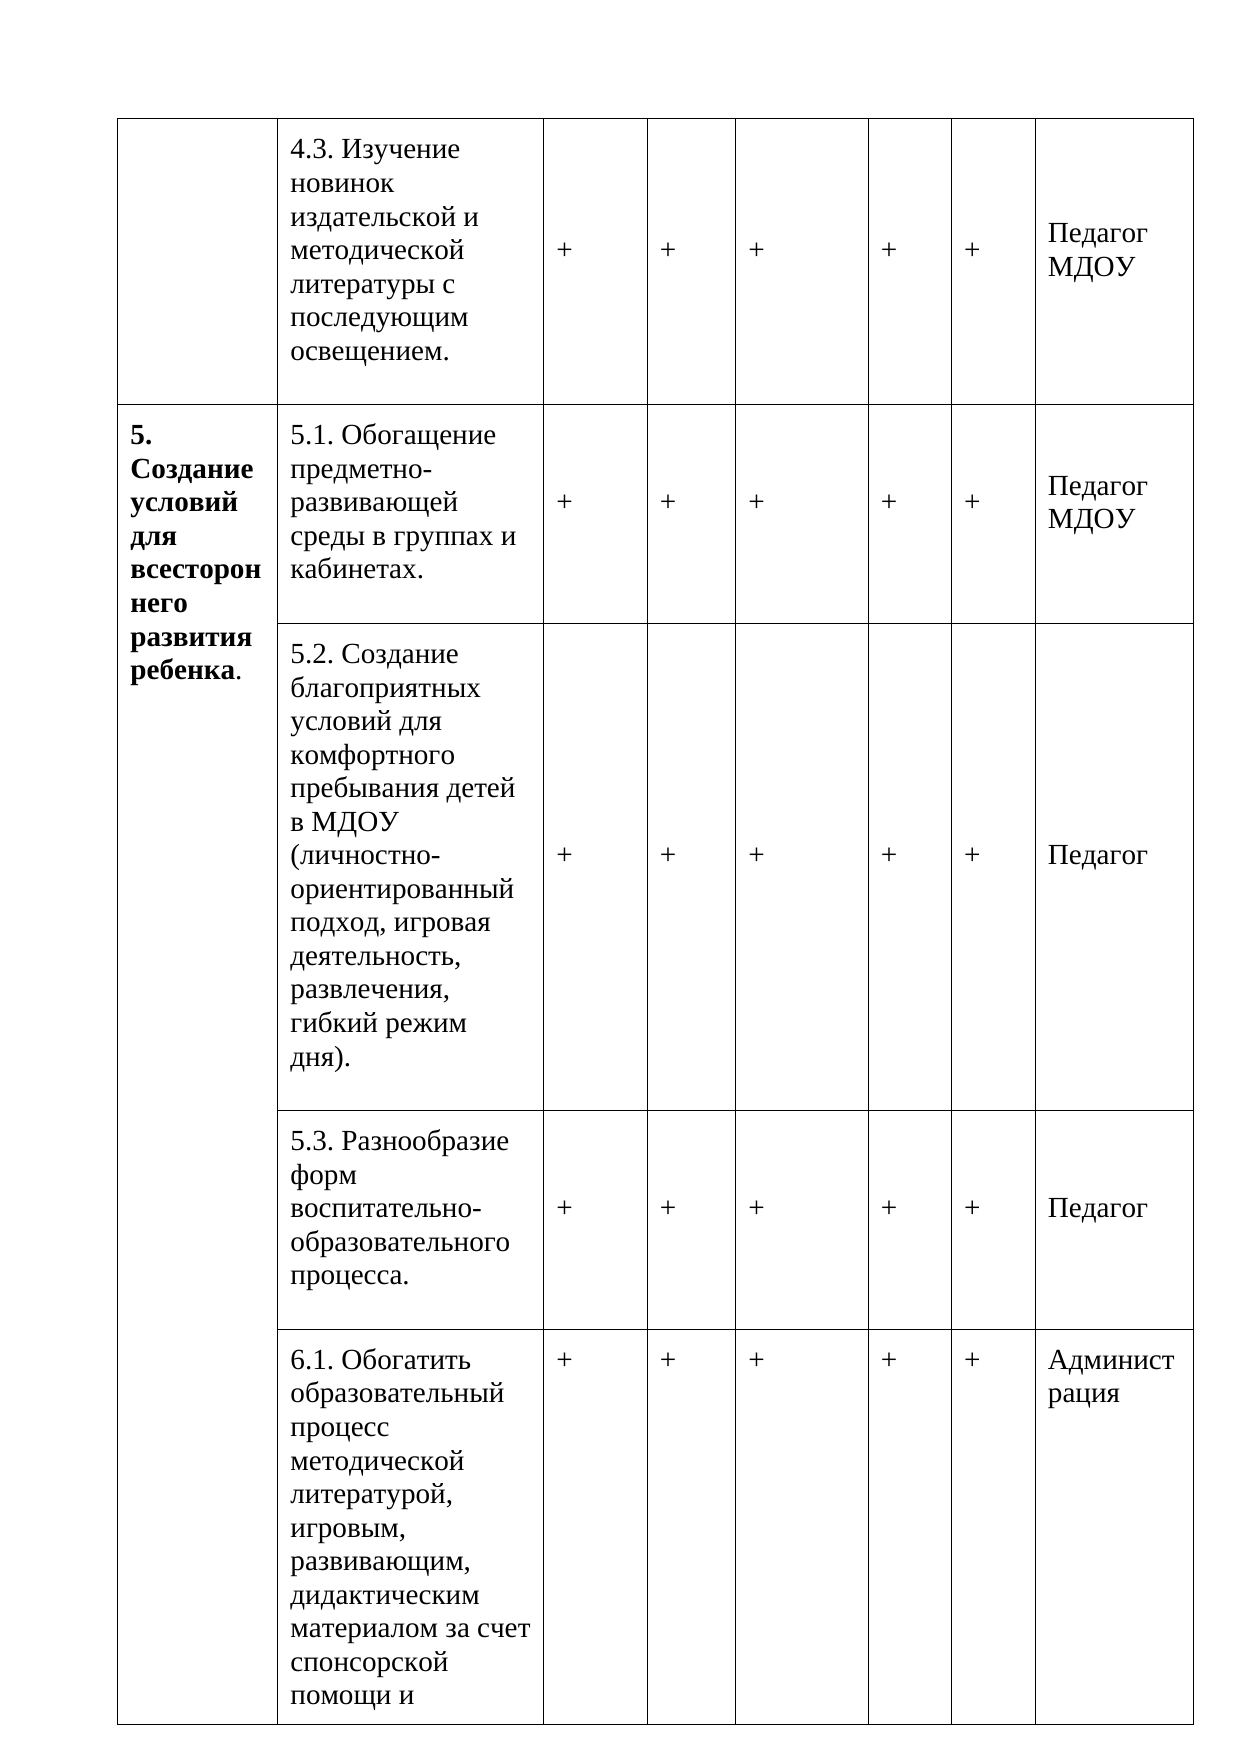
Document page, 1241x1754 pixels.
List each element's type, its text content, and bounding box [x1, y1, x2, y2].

table_cell + [869, 1330, 951, 1723]
table_cell + [648, 405, 735, 623]
table_cell + [648, 624, 735, 1110]
table_cell + [869, 624, 951, 1110]
table_cell 4.3. Изучение новинок издательской и методической литературы с последующим освещением. [278, 119, 543, 404]
table_cell Педагог [1036, 1111, 1193, 1328]
table_cell + [952, 119, 1035, 404]
table_cell 5. Создание условий для всестороннего развития ребенка. [118, 405, 277, 1723]
table_cell + [544, 119, 647, 404]
table_cell + [736, 1330, 868, 1723]
table_cell Педагог [1036, 624, 1193, 1110]
table_cell + [736, 119, 868, 404]
table_cell + [544, 624, 647, 1110]
table_cell 5.2. Создание благоприятных условий для комфортного пребывания детей в МДОУ (личностно-ориентированный подход, игровая деятельность, развлечения, гибкий режим дня). [278, 624, 543, 1110]
table_cell + [544, 1330, 647, 1723]
table_cell 5.3. Разнообразие форм воспитательно-образовательного процесса. [278, 1111, 543, 1328]
table_cell + [648, 1111, 735, 1328]
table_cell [278, 1330, 543, 1723]
table_cell + [736, 405, 868, 623]
table_cell + [952, 1111, 1035, 1328]
table_cell Администрация [1036, 1330, 1193, 1723]
table_cell + [736, 1111, 868, 1328]
table_cell + [952, 1330, 1035, 1723]
table_cell 5.1. Обогащение предметно-развивающей среды в группах и кабинетах. [278, 405, 543, 623]
table_cell + [952, 624, 1035, 1110]
table_cell + [869, 119, 951, 404]
table_cell Педагог МДОУ [1036, 119, 1193, 404]
table_cell + [544, 1111, 647, 1328]
table_cell + [869, 405, 951, 623]
table_cell + [544, 405, 647, 623]
table_cell + [869, 1111, 951, 1328]
table_cell + [736, 624, 868, 1110]
table_cell + [952, 405, 1035, 623]
table_cell + [648, 1330, 735, 1723]
table_cell Педагог МДОУ [1036, 405, 1193, 623]
table_cell + [648, 119, 735, 404]
